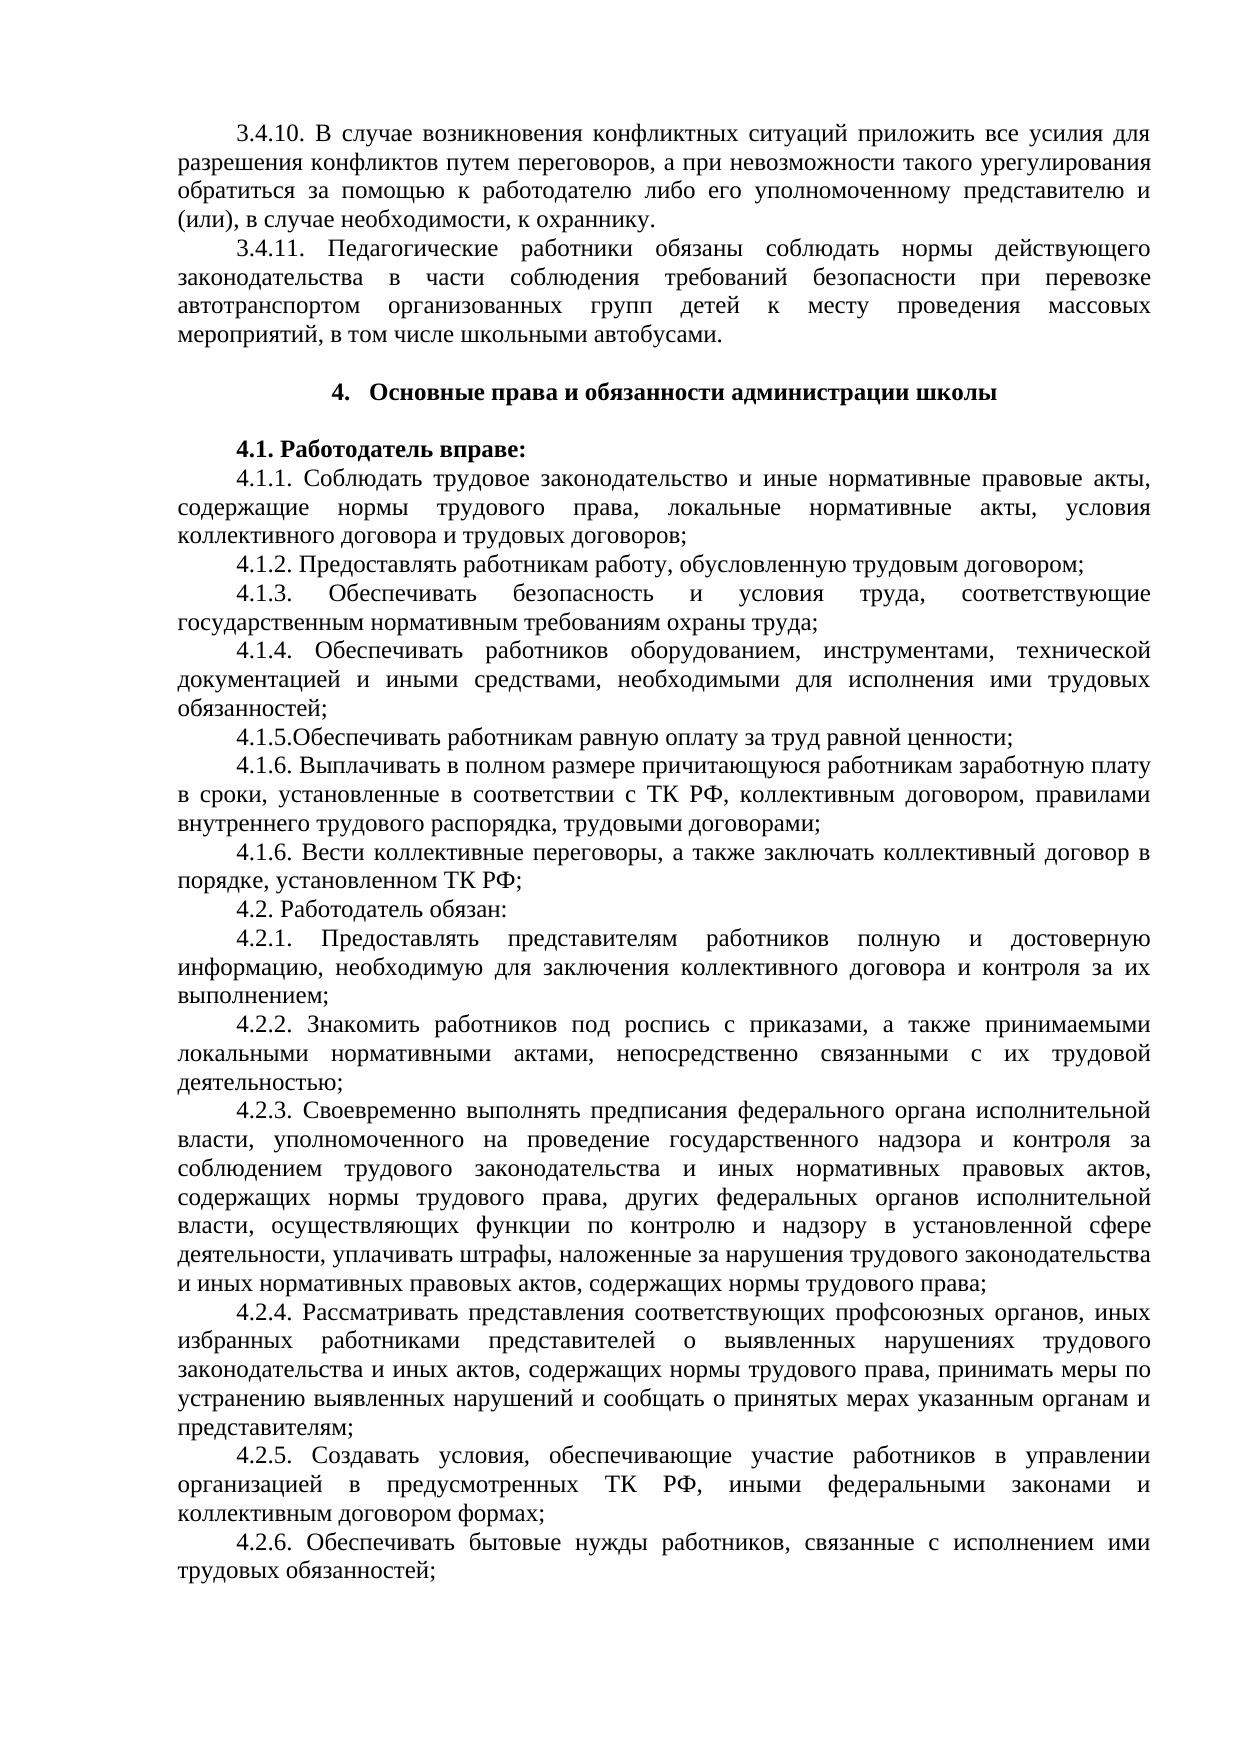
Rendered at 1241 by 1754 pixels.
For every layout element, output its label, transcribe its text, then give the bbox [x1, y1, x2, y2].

text 4.1.6. Выплачивать в полном размере причитающуюся работникам заработную плату в сроки, установленные в соответствии с ТК РФ, коллективным договором, правилами внутреннего трудового распорядка, трудовыми договорами; [177, 751, 1152, 837]
list 3.4.11. Педагогические работники обязаны соблюдать нормы действующего законодательства в части соблюдения требований безопасности при перевозке автотранспортом организованных групп детей к месту проведения массовых мероприятий, в том числе школьными автобусами. [177, 233, 1152, 348]
text 4.2.3. Своевременно выполнять предписания федерального органа исполнительной власти, уполномоченного на проведение государственного надзора и контроля за соблюдением трудового законодательства и иных нормативных правовых актов, содержащих нормы трудового права, других федеральных органов исполнительной власти, осуществляющих функции по контролю и надзору в установленной сфере деятельности, уплачивать штрафы, наложенные за нарушения трудового законодательства и иных нормативных правовых актов, содержащих нормы трудового права; [177, 1096, 1152, 1297]
text 4.1.1. Соблюдать трудовое законодательство и иные нормативные правовые акты, содержащие нормы трудового права, локальные нормативные акты, условия коллективного договора и трудовых договоров; [177, 463, 1152, 549]
text 4.2.4. Рассматривать представления соответствующих профсоюзных органов, иных избранных работниками представителей о выявленных нарушениях трудового законодательства и иных актов, содержащих нормы трудового права, принимать меры по устранению выявленных нарушений и сообщать о принятых мерах указанным органам и представителям; [177, 1297, 1152, 1441]
text 4.2.6. Обеспечивать бытовые нужды работников, связанные с исполнением ими трудовых обязанностей; [177, 1527, 1152, 1584]
text 4.1. Работодатель вправе: [177, 434, 1152, 463]
text 4.1.3. Обеспечивать безопасность и условия труда, соответствующие государственным нормативным требованиям охраны труда; [177, 578, 1152, 636]
text 4.1.5.Обеспечивать работникам равную оплату за труд равной ценности; [177, 722, 1152, 751]
text 4.1.6. Вести коллективные переговоры, а также заключать коллективный договор в порядке, установленном ТК РФ; [177, 837, 1152, 894]
text 4.2.1. Предоставлять представителям работников полную и достоверную информацию, необходимую для заключения коллективного договора и контроля за их выполнением; [177, 923, 1152, 1009]
list 3.4.10. В случае возникновения конфликтных ситуаций приложить все усилия для разрешения конфликтов путем переговоров, а при невозможности такого урегулирования обратиться за помощью к работодателю либо его уполномоченному представителю и (или), в случае необходимости, к охраннику. [177, 118, 1152, 233]
text 4.2.2. Знакомить работников под роспись с приказами, а также принимаемыми локальными нормативными актами, непосредственно связанными с их трудовой деятельностью; [177, 1009, 1152, 1096]
list Основные права и обязанности администрации школы [177, 377, 1152, 406]
text 4.2. Работодатель обязан: [177, 894, 1152, 923]
text 4.1.4. Обеспечивать работников оборудованием, инструментами, технической документацией и иными средствами, необходимыми для исполнения ими трудовых обязанностей; [177, 636, 1152, 722]
text 4.2.5. Создавать условия, обеспечивающие участие работников в управлении организацией в предусмотренных ТК РФ, иными федеральными законами и коллективным договором формах; [177, 1441, 1152, 1527]
text 4.1.2. Предоставлять работникам работу, обусловленную трудовым договором; [177, 549, 1152, 578]
